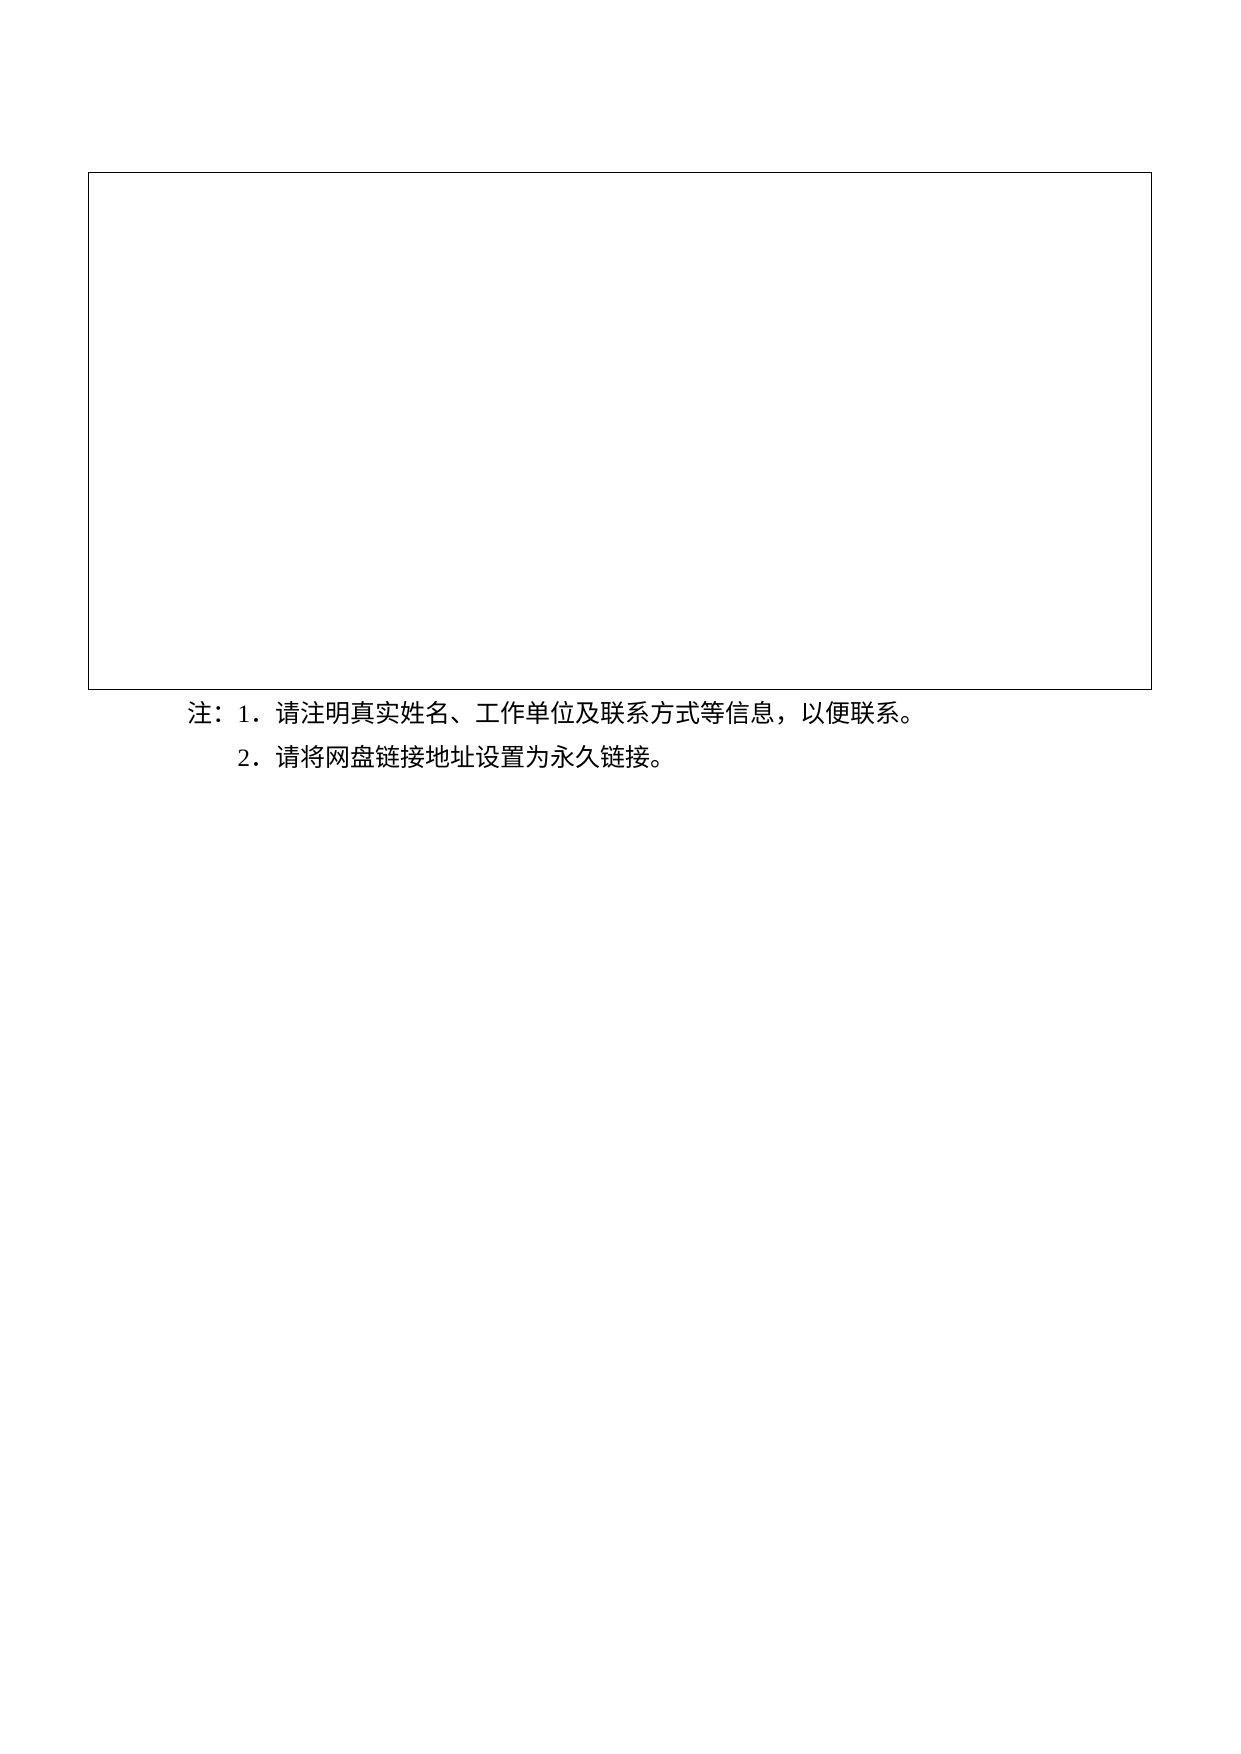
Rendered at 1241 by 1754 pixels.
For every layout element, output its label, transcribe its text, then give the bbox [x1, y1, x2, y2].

text 2．请将网盘链接地址设置为永久链接。 [187, 734, 1053, 778]
table_cell [89, 173, 1151, 689]
text 注：1．请注明真实姓名、工作单位及联系方式等信息，以便联系。 [187, 690, 1053, 734]
